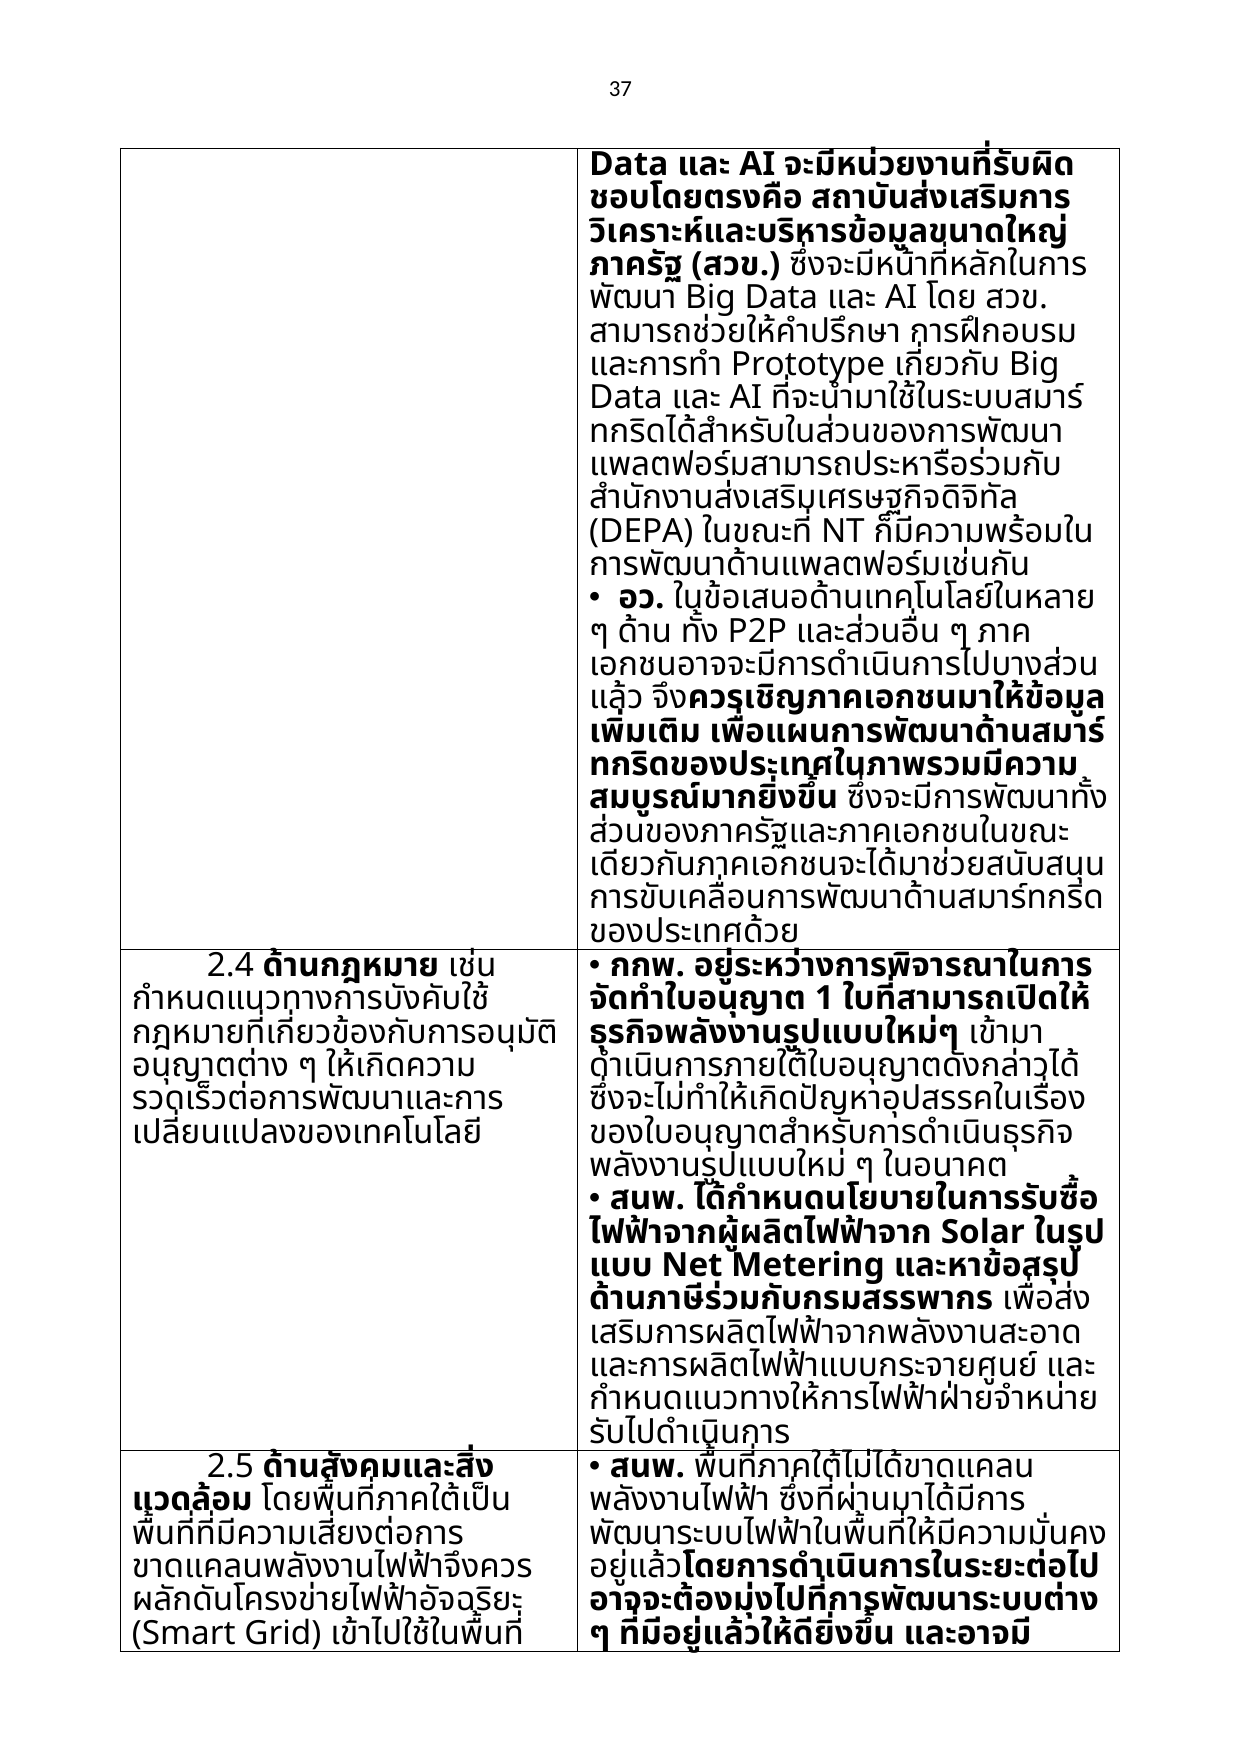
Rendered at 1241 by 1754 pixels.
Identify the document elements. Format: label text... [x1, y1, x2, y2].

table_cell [121, 1451, 577, 1651]
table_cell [578, 1451, 1119, 1651]
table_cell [121, 149, 577, 949]
table_cell 2.4 ด้านกฎหมาย เช่น กำหนดแนวทางการบังคับใช้กฎหมายที่เกี่ยวข้องกับการอนุมัติอนุญาตต่าง ๆ ให้เกิดความรวดเร็วต่อการพัฒนาและการเปลี่ยนแปลงของเทคโนโลยี [121, 950, 577, 1450]
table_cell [578, 149, 1119, 949]
table_cell กกพ. อยู่ระหว่างการพิจารณาในการจัดทำใบอนุญาต 1 ใบที่สามารถเปิดให้ธุรกิจพลังงานรูปแบบใหม่ๆ เข้ามาดำเนินการภายใต้ใบอนุญาตดังกล่าวได้ ซึ่งจะไม่ทำให้เกิดปัญหาอุปสรรคในเรื่องของใบอนุญาตสำหรับการดำเนินธุรกิจพลังงานรูปแบบใหม่ ๆ ในอนาคต สนพ. ได้กำหนดนโยบายในการรับซื้อไฟฟ้าจากผู้ผลิตไฟฟ้าจาก Solar ในรูปแบบ Net Metering และหาข้อสรุปด้านภาษีร่วมกับกรมสรรพากร เพื่อส่งเสริมการผลิตไฟฟ้าจากพลังงานสะอาดและการผลิตไฟฟ้าแบบกระจายศูนย์ และกำหนดแนวทางให้การไฟฟ้าฝ่ายจำหน่ายรับไปดำเนินการ [578, 950, 1119, 1450]
